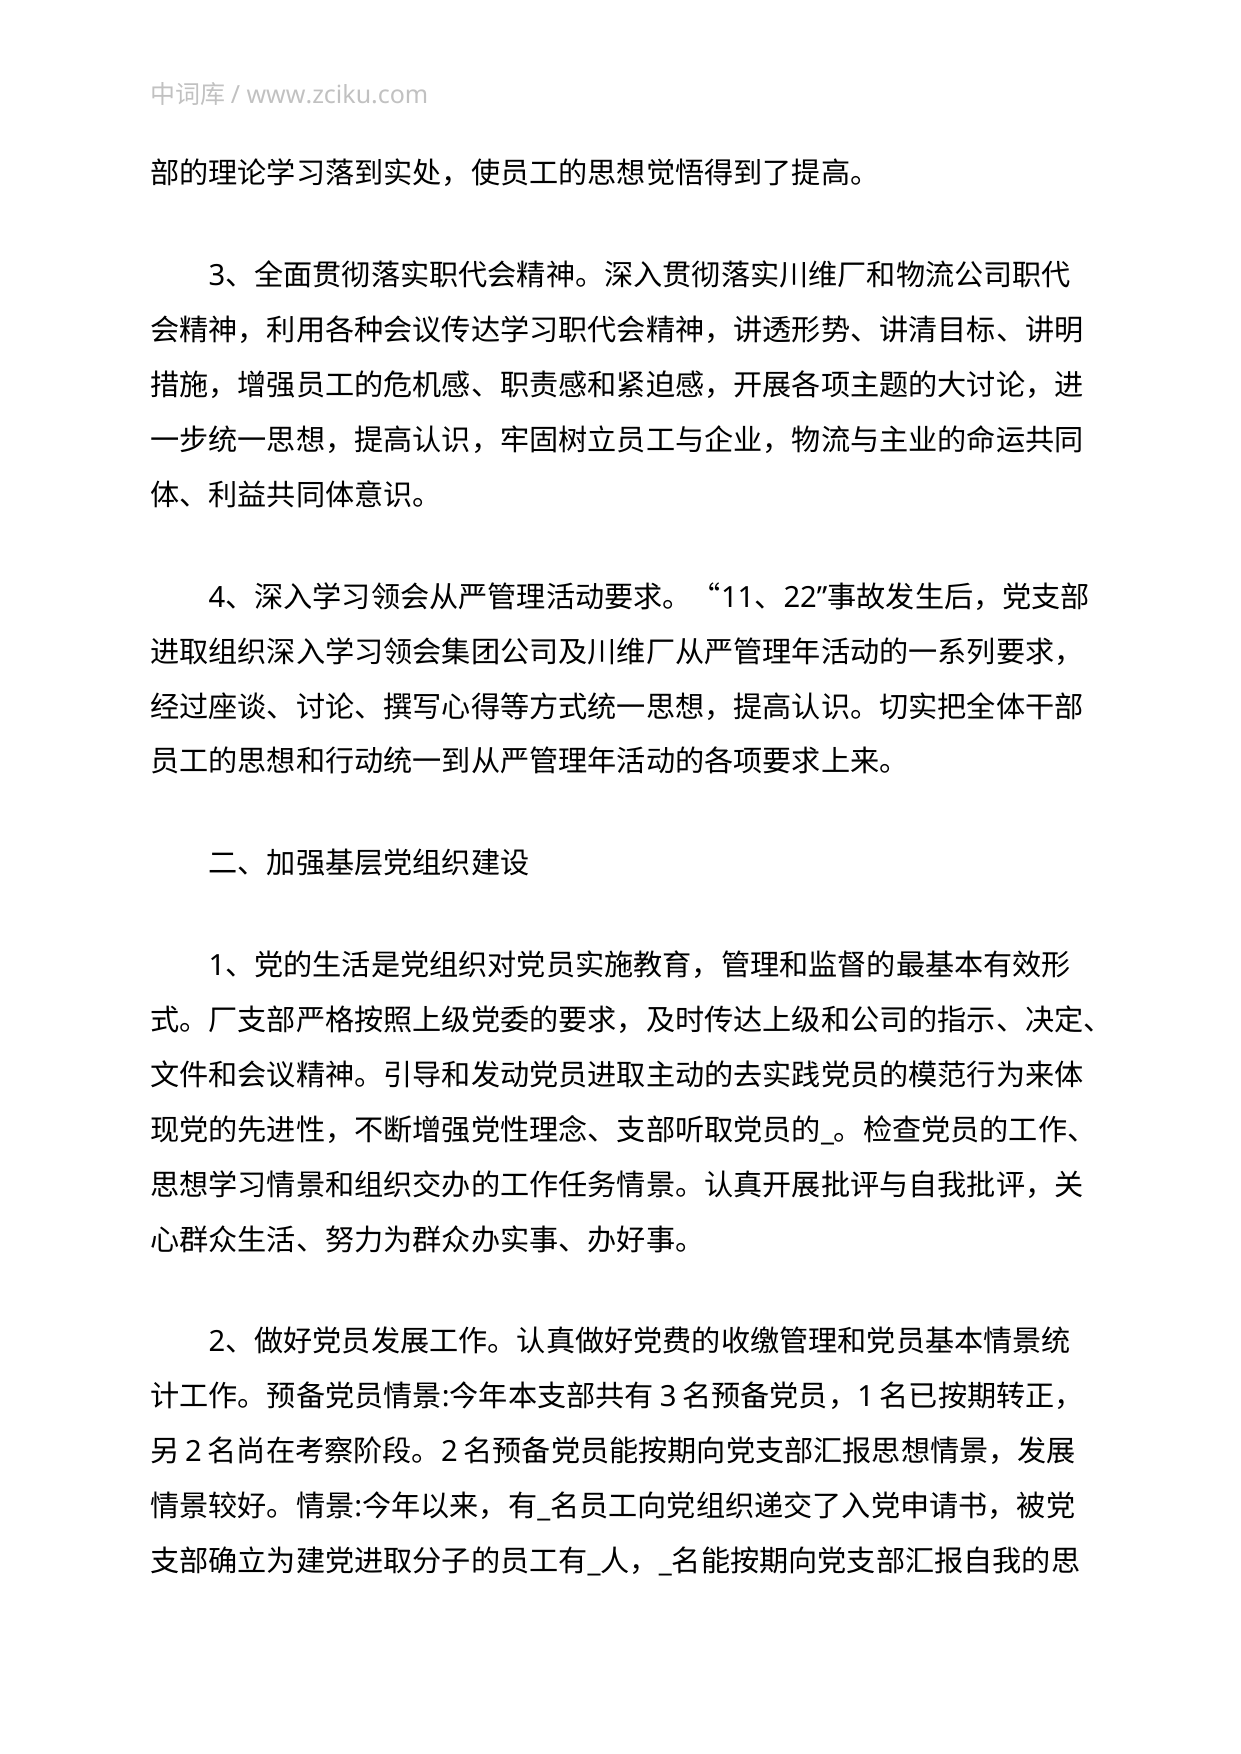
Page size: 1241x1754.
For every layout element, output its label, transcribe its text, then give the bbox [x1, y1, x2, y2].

text 4、深入学习领会从严管理活动要求。“11、22”事故发生后，党支部进取组织深入学习领会集团公司及川维厂从严管理年活动的一系列要求，经过座谈、讨论、撰写心得等方式统一思想，提高认识。切实把全体干部员工的思想和行动统一到从严管理年活动的各项要求上来。 [150, 573, 1090, 780]
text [150, 1318, 1090, 1580]
text 3、全面贯彻落实职代会精神。深入贯彻落实川维厂和物流公司职代会精神，利用各种会议传达学习职代会精神，讲透形势、讲清目标、讲明措施，增强员工的危机感、职责感和紧迫感，开展各项主题的大讨论，进一步统一思想，提高认识，牢固树立员工与企业，物流与主业的命运共同体、利益共同体意识。 [150, 252, 1090, 514]
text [150, 150, 1090, 192]
text 二、加强基层党组织建设 [150, 840, 1090, 882]
text 1、党的生活是党组织对党员实施教育，管理和监督的最基本有效形式。厂支部严格按照上级党委的要求，及时传达上级和公司的指示、决定、文件和会议精神。引导和发动党员进取主动的去实践党员的模范行为来体现党的先进性，不断增强党性理念、支部听取党员的_。检查党员的工作、思想学习情景和组织交办的工作任务情景。认真开展批评与自我批评，关心群众生活、努力为群众办实事、办好事。 [150, 942, 1090, 1258]
